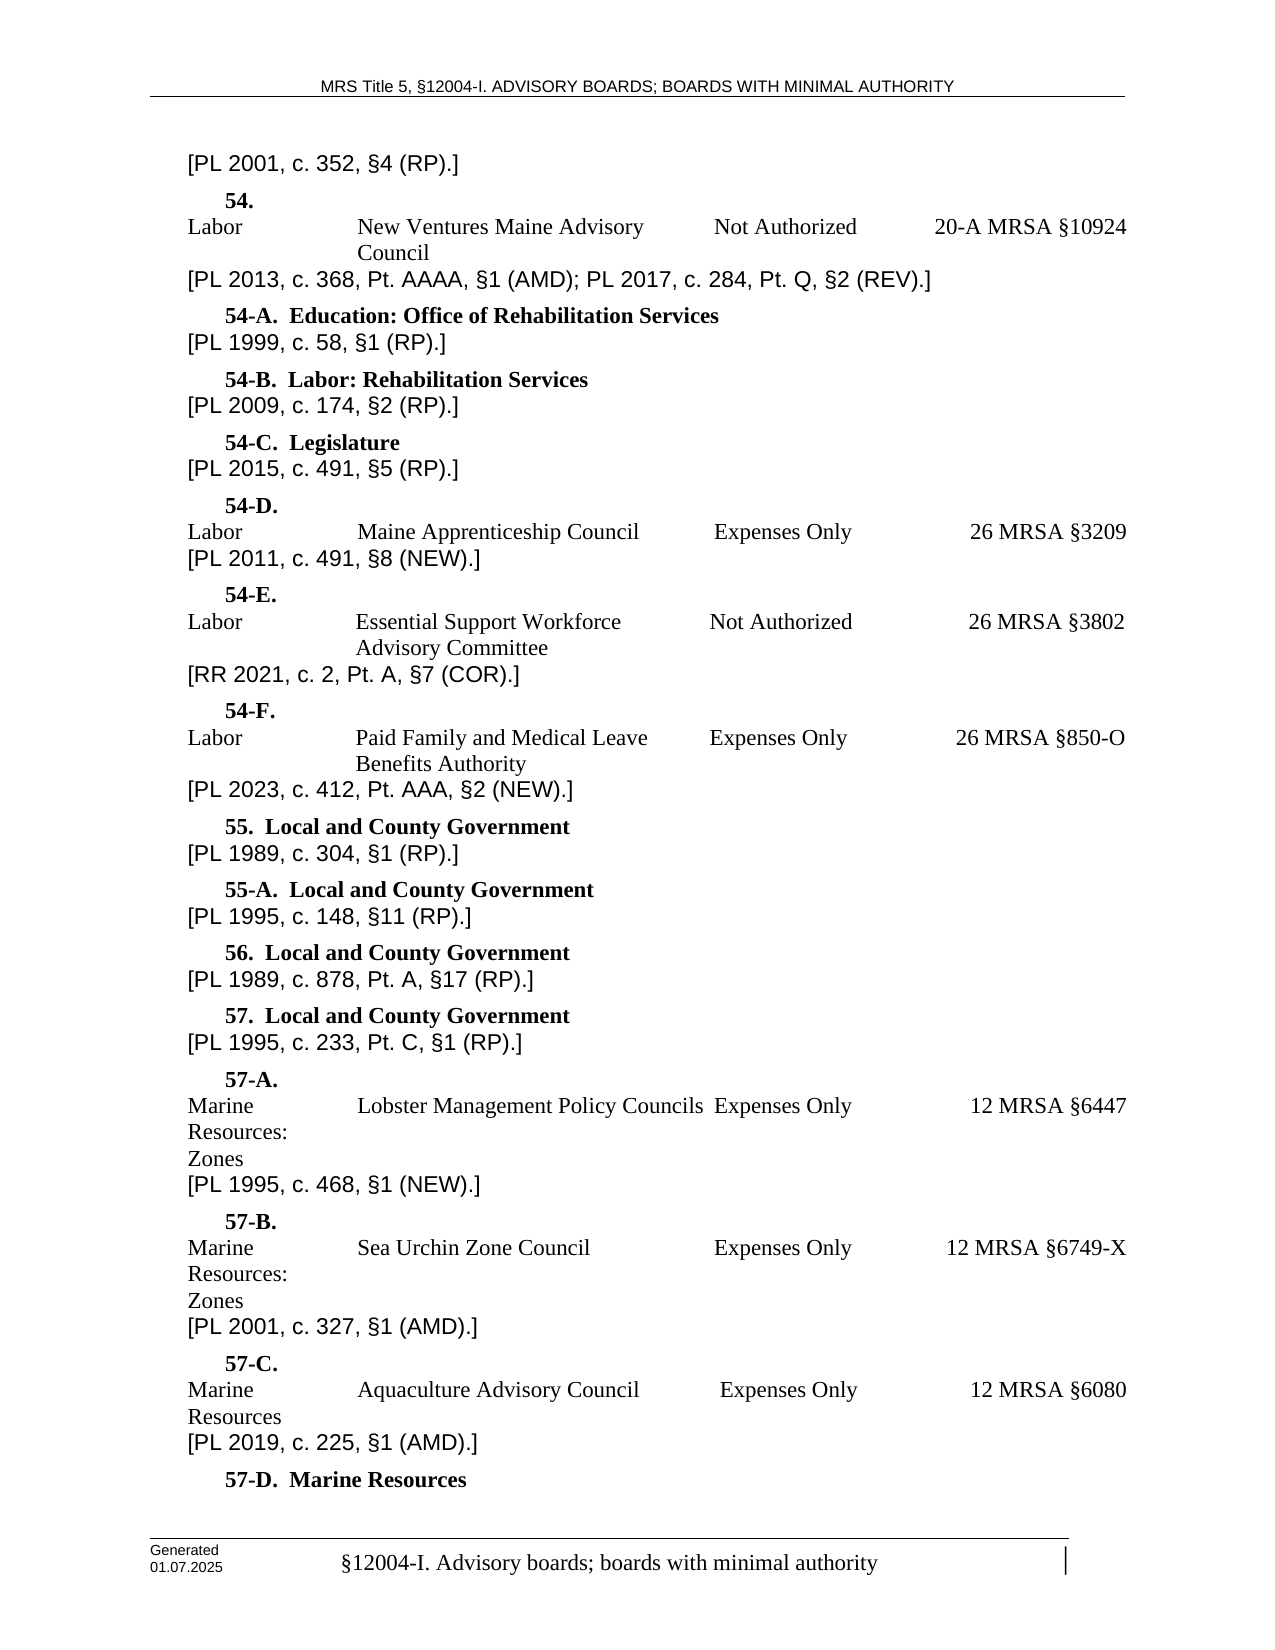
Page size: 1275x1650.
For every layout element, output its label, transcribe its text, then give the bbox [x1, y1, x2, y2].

text [PL 2011, c. 491, §8 (NEW).] [187, 545, 1125, 571]
text [PL 1989, c. 878, Pt. A, §17 (RP).] [187, 966, 1125, 992]
text 57-A. [187, 1066, 1125, 1092]
table_header Expenses Only [714, 1376, 930, 1429]
table_header 20‑A MRSA §10924 [930, 213, 1126, 266]
text [PL 1999, c. 58, §1 (RP).] [187, 329, 1125, 355]
text 57. Local and County Government [187, 1002, 1125, 1029]
table_header Labor [188, 518, 357, 545]
table_header Sea Urchin Zone Council [357, 1234, 714, 1313]
table_header Expenses Only [714, 1234, 930, 1313]
text 54. [187, 187, 1125, 213]
table_header Lobster Management Policy Councils [357, 1092, 714, 1171]
text 54-A. Education: Office of Rehabilitation Services [187, 303, 1125, 329]
text [PL 2009, c. 174, §2 (RP).] [187, 392, 1125, 418]
table_header Expenses Only [714, 518, 930, 545]
text [PL 2001, c. 352, §4 (RP).] [187, 150, 1125, 176]
text [PL 1995, c. 233, Pt. C, §1 (RP).] [187, 1029, 1125, 1055]
table_header 12 MRSA §6080 [930, 1376, 1126, 1429]
table_header Not Authorized [714, 213, 930, 266]
text 55. Local and County Government [187, 813, 1125, 839]
text [PL 1995, c. 468, §1 (NEW).] [187, 1171, 1125, 1197]
text 56. Local and County Government [187, 939, 1125, 966]
table_header Marine Resources: Zones [188, 1234, 357, 1313]
text [PL 1995, c. 148, §11 (RP).] [187, 903, 1125, 929]
table_header Marine Resources: Zones [188, 1092, 357, 1171]
text [PL 2019, c. 225, §1 (AMD).] [187, 1429, 1125, 1455]
text [RR 2021, c. 2, Pt. A, §7 (COR).] [187, 661, 1125, 687]
table_header 26 MRSA §850‑O [928, 724, 1125, 776]
text 57-C. [187, 1350, 1125, 1376]
text [PL 2023, c. 412, Pt. AAA, §2 (NEW).] [187, 776, 1125, 803]
table_header Essential Support Workforce Advisory Committee [355, 608, 709, 661]
text 57-D. Marine Resources [187, 1466, 1125, 1492]
text 54-B. Labor: Rehabilitation Services [187, 366, 1125, 392]
table_header Marine Resources [188, 1376, 357, 1429]
text 54-F. [187, 697, 1125, 724]
table_header New Ventures Maine Advisory Council [357, 213, 714, 266]
text 54-D. [187, 492, 1125, 518]
table_header 26 MRSA §3802 [928, 608, 1125, 661]
table_header Labor [188, 608, 355, 661]
table_header Paid Family and Medical Leave Benefits Authority [355, 724, 709, 776]
text [PL 2001, c. 327, §1 (AMD).] [187, 1313, 1125, 1339]
table_header Expenses Only [714, 1092, 930, 1171]
table_header Labor [188, 213, 357, 266]
table_header 26 MRSA §3209 [930, 518, 1126, 545]
table_header Labor [188, 724, 355, 776]
table_header 12 MRSA §6749‑X [930, 1234, 1126, 1313]
text [PL 2015, c. 491, §5 (RP).] [187, 455, 1125, 482]
table_header Maine Apprenticeship Council [357, 518, 714, 545]
text 55-A. Local and County Government [187, 876, 1125, 903]
text 57-B. [187, 1208, 1125, 1234]
table_header Not Authorized [709, 608, 928, 661]
text [PL 1989, c. 304, §1 (RP).] [187, 839, 1125, 866]
table_header 12 MRSA §6447 [930, 1092, 1126, 1171]
text 54-E. [187, 581, 1125, 608]
table_header Expenses Only [709, 724, 928, 776]
table_header Aquaculture Advisory Council [357, 1376, 714, 1429]
text 54-C. Legislature [187, 429, 1125, 455]
text [PL 2013, c. 368, Pt. AAAA, §1 (AMD); PL 2017, c. 284, Pt. Q, §2 (REV).] [187, 266, 1125, 292]
